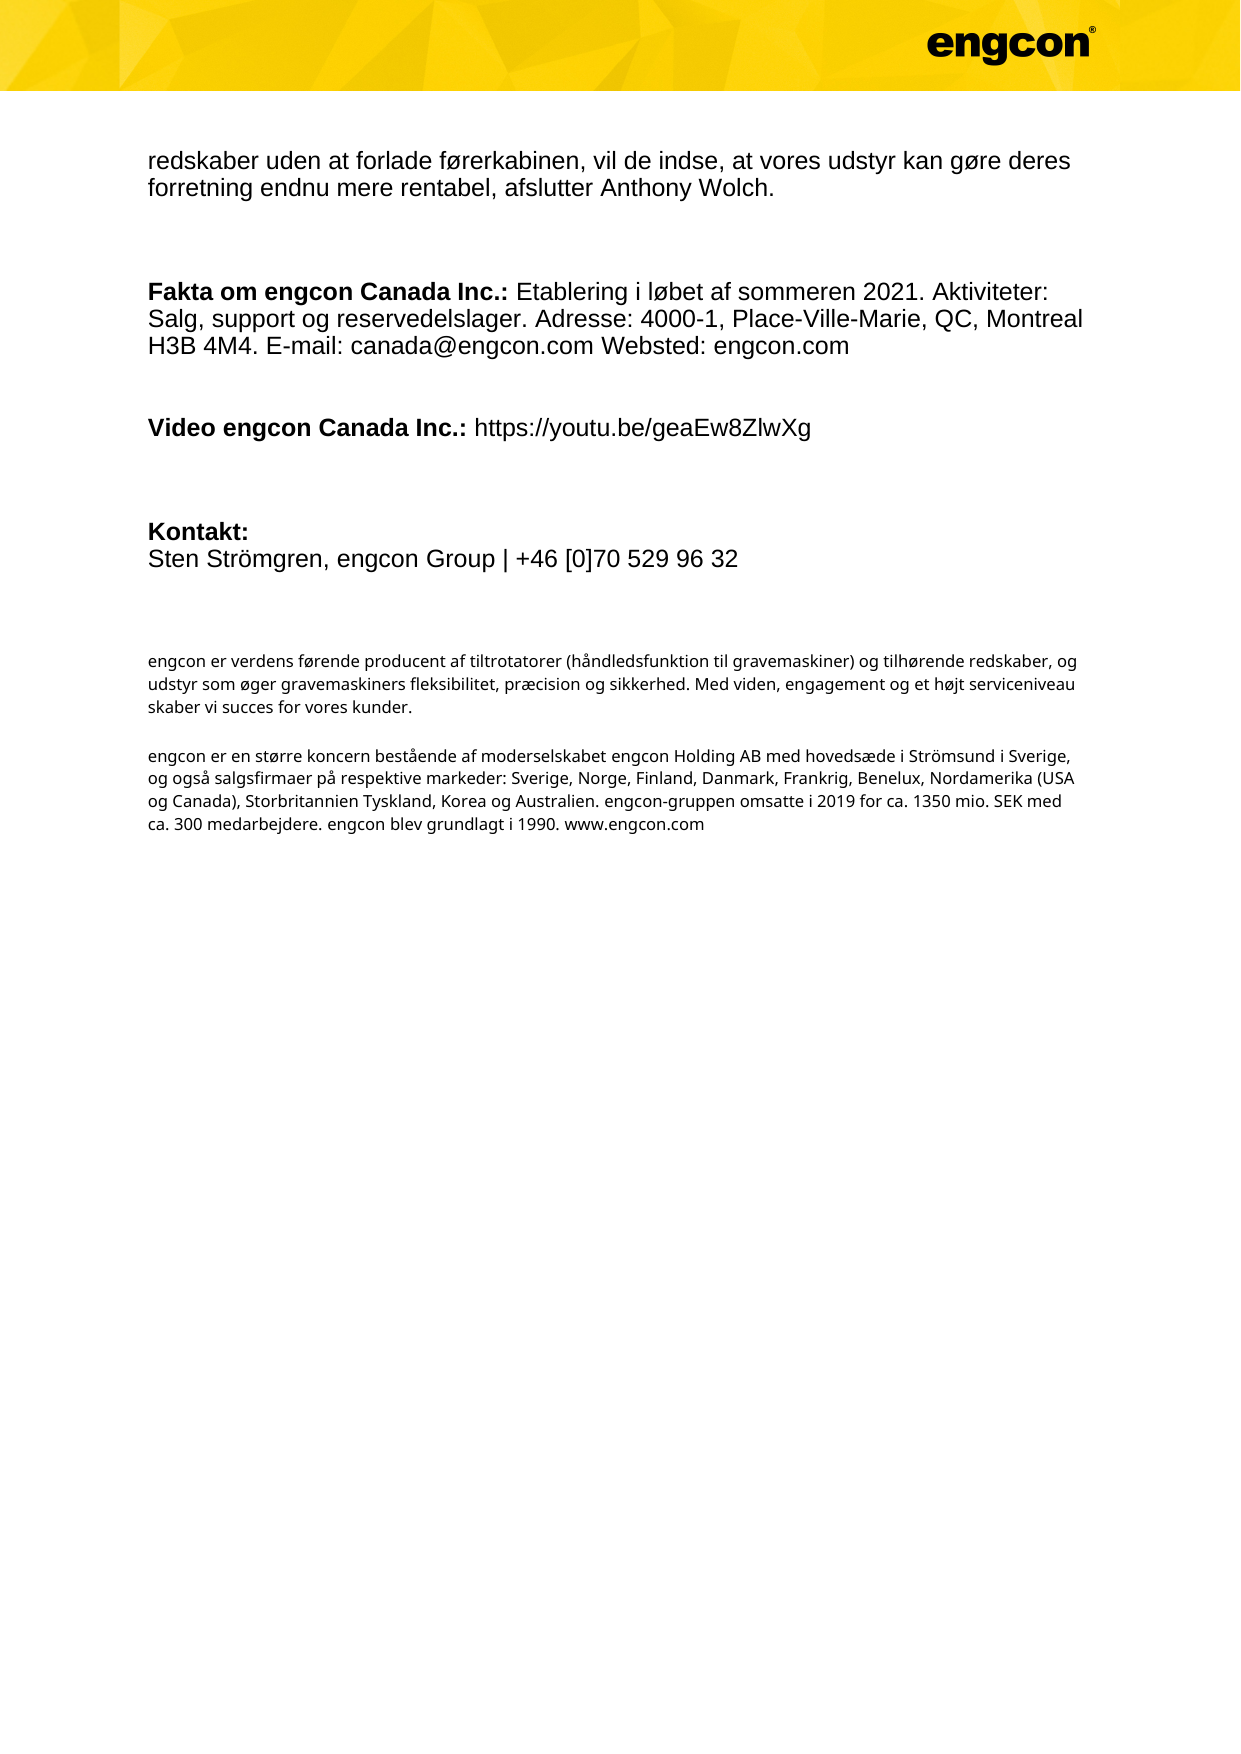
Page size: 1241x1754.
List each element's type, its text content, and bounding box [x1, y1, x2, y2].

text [148, 148, 1093, 202]
text Kontakt: Sten Strömgren, engcon Group | +46 [0]70 529 96 32 [256, 518, 1093, 573]
text engcon er en større koncern bestående af moderselskabet engcon Holding AB med hovedsæde i Strömsund i Sverige, og også salgsfirmaer på respektive markeder: Sverige, Norge, Finland, Danmark, Frankrig, Benelux, Nordamerika (USA og Canada), Storbritannien Tyskland, Korea og Australien. engcon-gruppen omsatte i 2019 for ca. 1350 mio. SEK med ca. 300 medarbejdere. engcon blev grundlagt i 1990. www.engcon.com [148, 744, 1093, 835]
picture [0, 0, 1241, 91]
text engcon er verdens førende producent af tiltrotatorer (håndledsfunktion til gravemaskiner) og tilhørende redskaber, og udstyr som øger gravemaskiners fleksibilitet, præcision og sikkerhed. Med viden, engagement og et højt serviceniveau skaber vi succes for vores kunder. [148, 650, 1093, 744]
text Fakta om engcon Canada Inc.: Etablering i løbet af sommeren 2021. Aktiviteter: Salg, support og reservedelslager. Adresse: 4000-1, Place-Ville-Marie, QC, Montreal H3B 4M4. E-mail: canada@engcon.com Websted: engcon.com Video engcon Canada Inc.: https://youtu.be/geaEw8ZlwXg [148, 279, 1093, 441]
